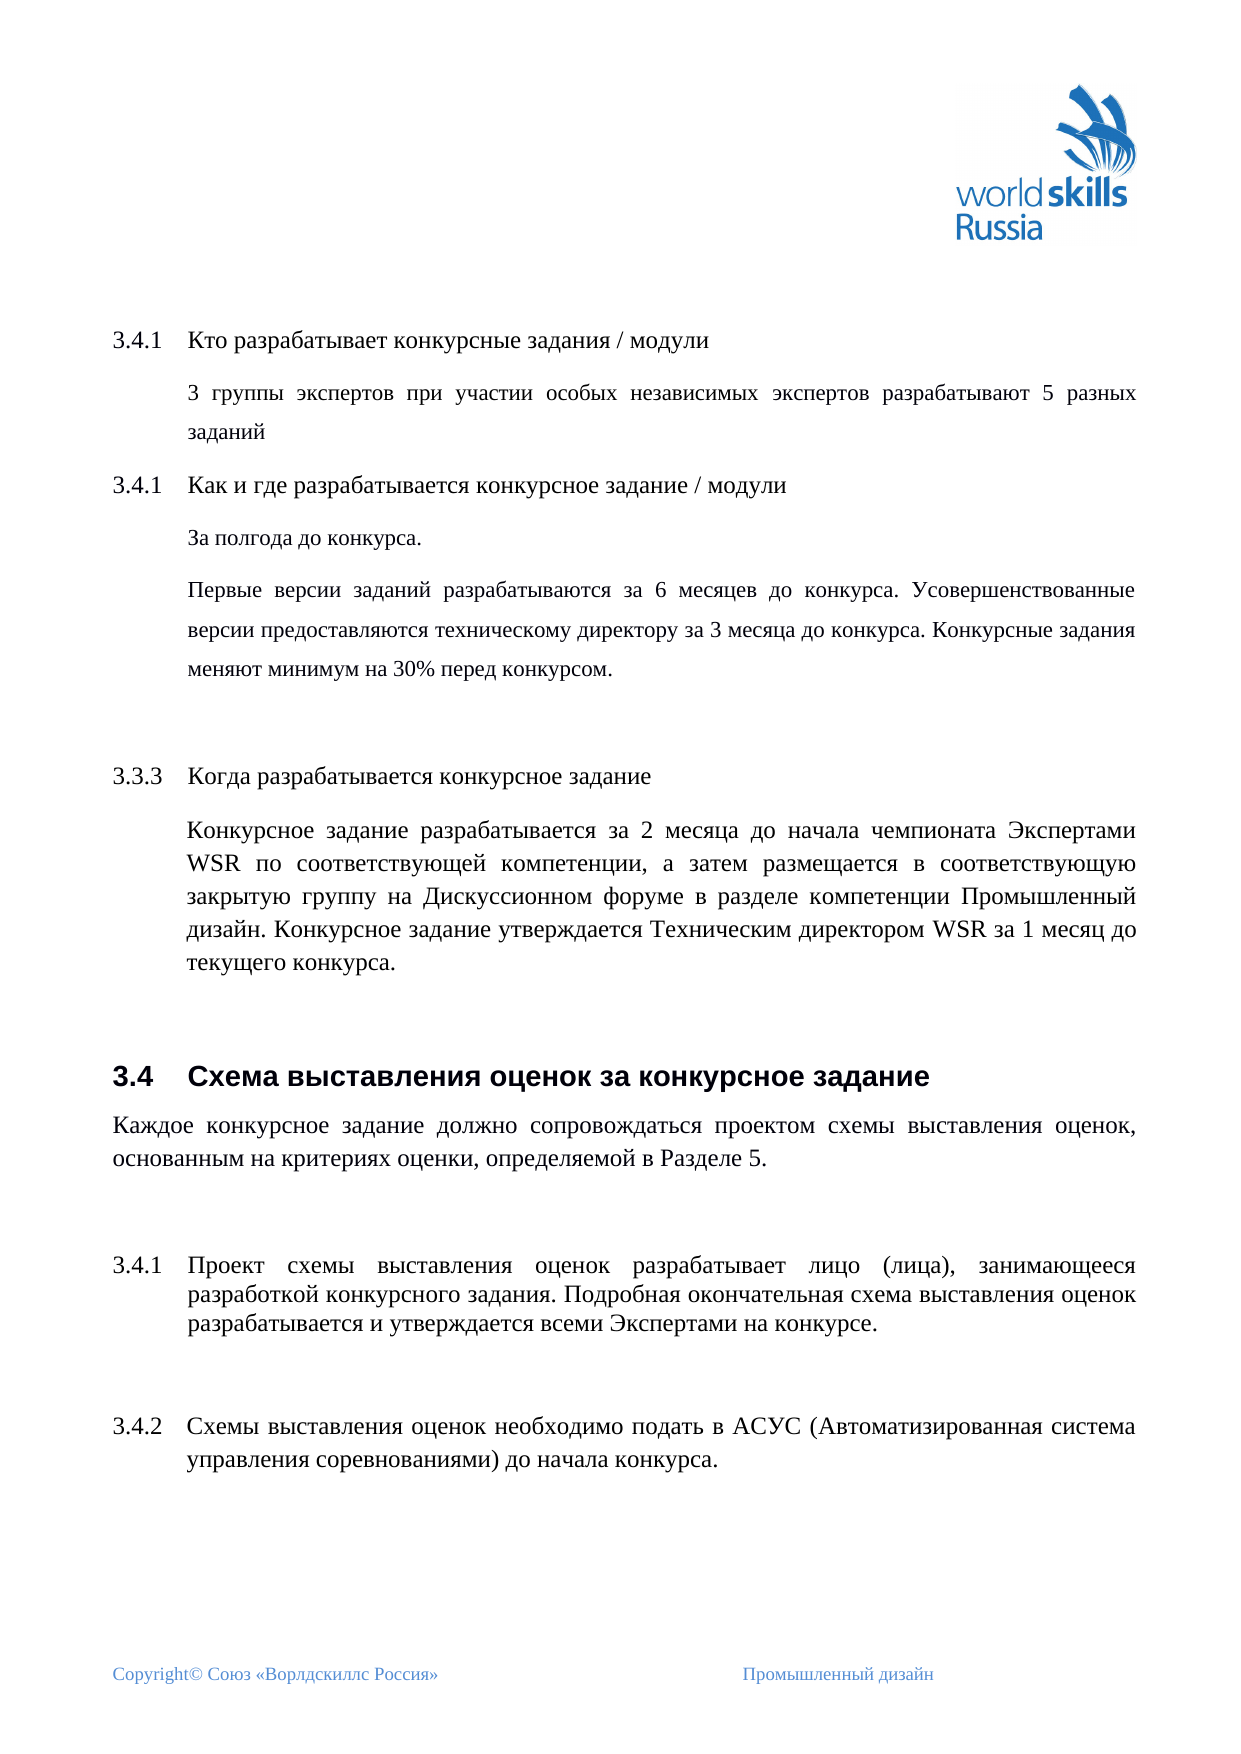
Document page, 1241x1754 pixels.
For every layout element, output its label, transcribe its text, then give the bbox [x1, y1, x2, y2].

text За полгода до конкурса. [187, 524, 1137, 551]
text Каждое конкурсное задание должно сопровождаться проектом схемы выставления оценок, основанным на критериях оценки, определяемой в Разделе 5. [112, 1110, 1137, 1172]
text Конкурсное задание разрабатывается за 2 месяца до начала чемпионата Экспертами WSR по соответствующей компетенции, а затем размещается в соответствующую закрытую группу на Дискуссионном форуме в разделе компетенции Промышленный дизайн. Конкурсное задание утверждается Техническим директором WSR за 1 месяц до текущего конкурса. [186, 815, 1137, 976]
text Первые версии заданий разрабатываются за 6 месяцев до конкурса. Усовершенствованные версии предоставляются техническому директору за 3 месяца до конкурса. Конкурсные задания меняют минимум на 30% перед конкурсом. [187, 576, 1137, 681]
list Как и где разрабатывается конкурсное задание / модули [112, 470, 1137, 499]
text 3.4.2 Схемы выставления оценок необходимо подать в АСУС (Автоматизированная система управления соревнованиями) до начала конкурса. [112, 1411, 1137, 1473]
picture [954, 83, 1137, 246]
list Когда разрабатывается конкурсное задание [112, 761, 1137, 790]
text 3.4 Схема выставления оценок за конкурсное задание [112, 1059, 1137, 1092]
text 3 группы экспертов при участии особых независимых экспертов разрабатывают 5 разных заданий [187, 379, 1137, 445]
list Кто разрабатывает конкурсные задания / модули [112, 325, 1137, 354]
list Проект схемы выставления оценок разрабатывает лицо (лица), занимающееся разработкой конкурсного задания. Подробная окончательная схема выставления оценок разрабатывается и утверждается всеми Экспертами на конкурсе. [112, 1251, 1137, 1337]
